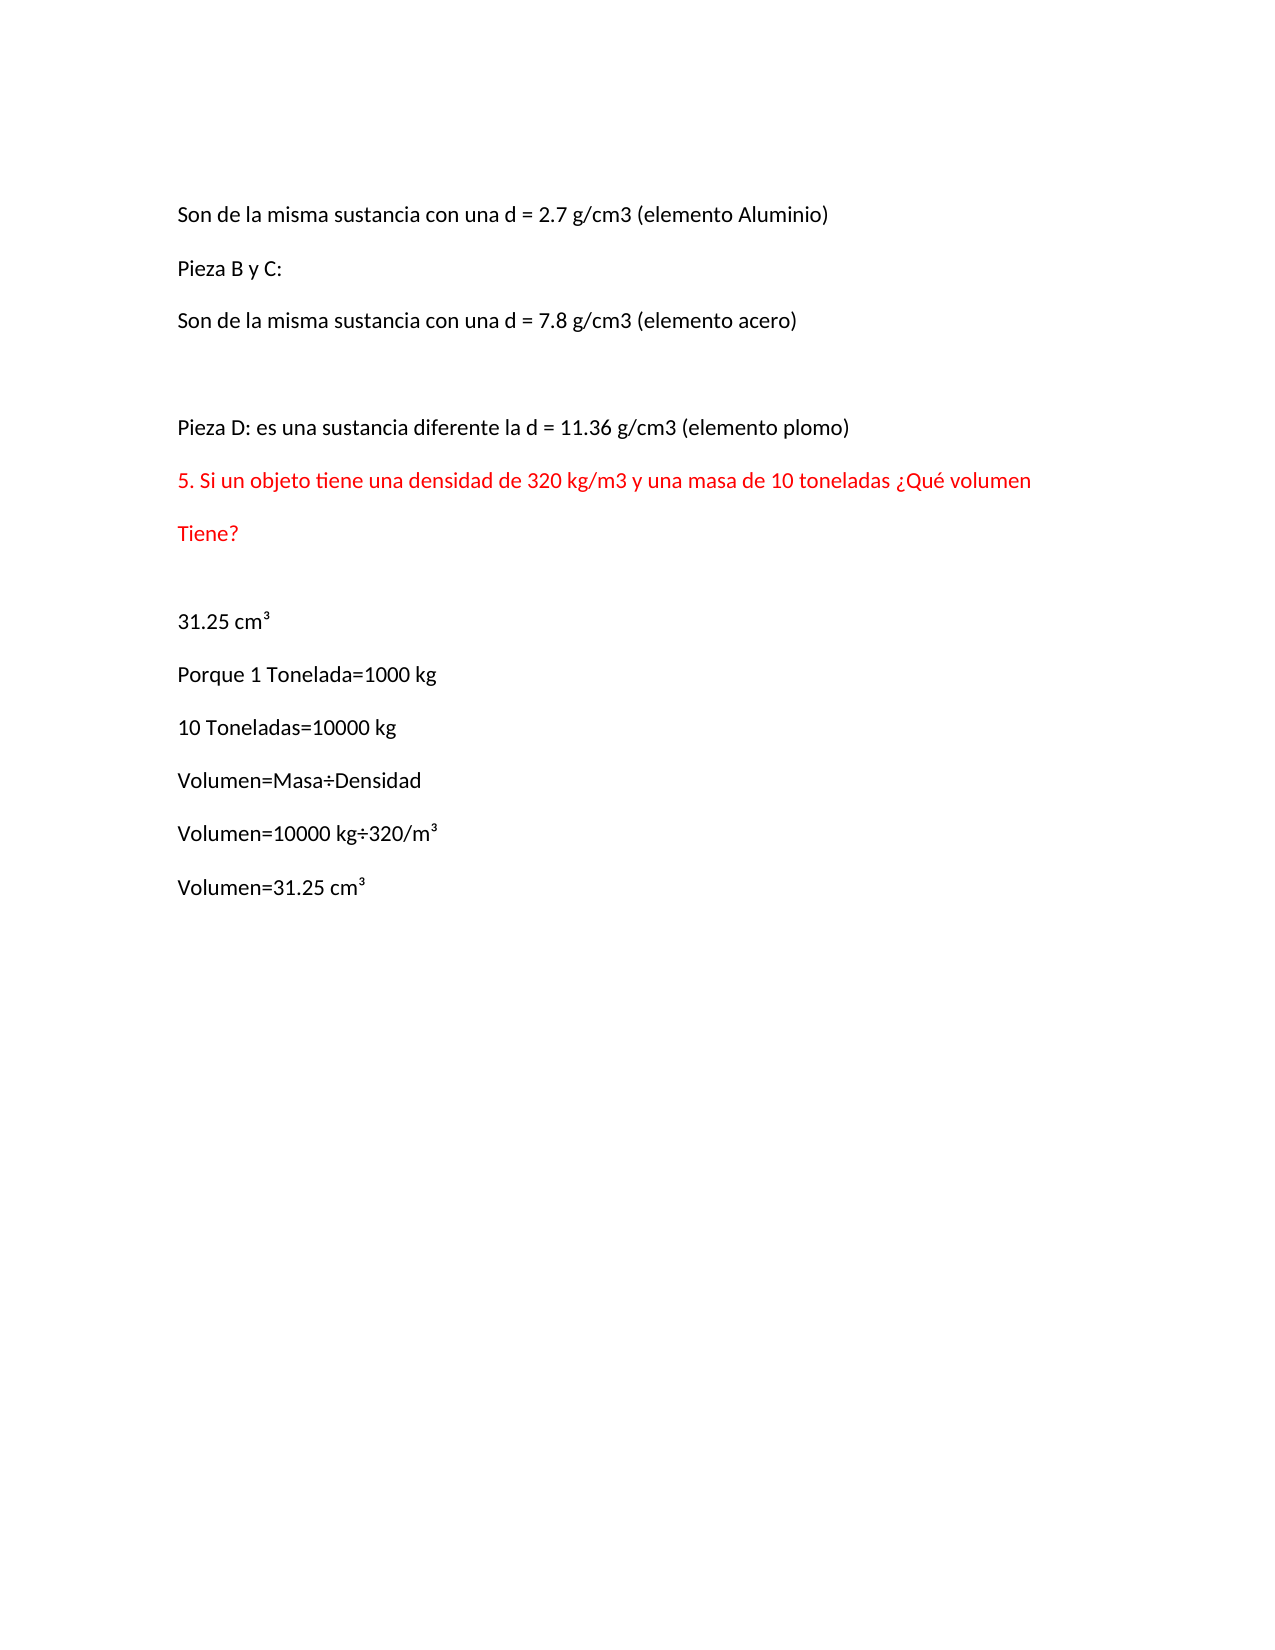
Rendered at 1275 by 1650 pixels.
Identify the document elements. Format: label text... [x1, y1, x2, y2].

text 10 Toneladas=10000 kg [177, 713, 1098, 742]
text Pieza D: es una sustancia diferente la d = 11.36 g/cm3 (elemento plomo) [177, 413, 1098, 441]
text Porque 1 Tonelada=1000 kg [177, 661, 1098, 688]
text Tiene? [177, 519, 1098, 547]
text Son de la misma sustancia con una d = 7.8 g/cm3 (elemento acero) [177, 307, 1098, 335]
text Volumen=31.25 cm³ [177, 873, 1098, 901]
text Volumen=10000 kg÷320/m³ [177, 819, 1098, 848]
text 5. Si un objeto tiene una densidad de 320 kg/m3 y una masa de 10 toneladas ¿Qué volumen [177, 466, 1098, 494]
text Pieza B y C: [177, 254, 1098, 282]
text 31.25 cm³ [177, 607, 1098, 636]
text Volumen=Masa÷Densidad [177, 767, 1098, 794]
text Son de la misma sustancia con una d = 2.7 g/cm3 (elemento Aluminio) [177, 201, 1098, 229]
